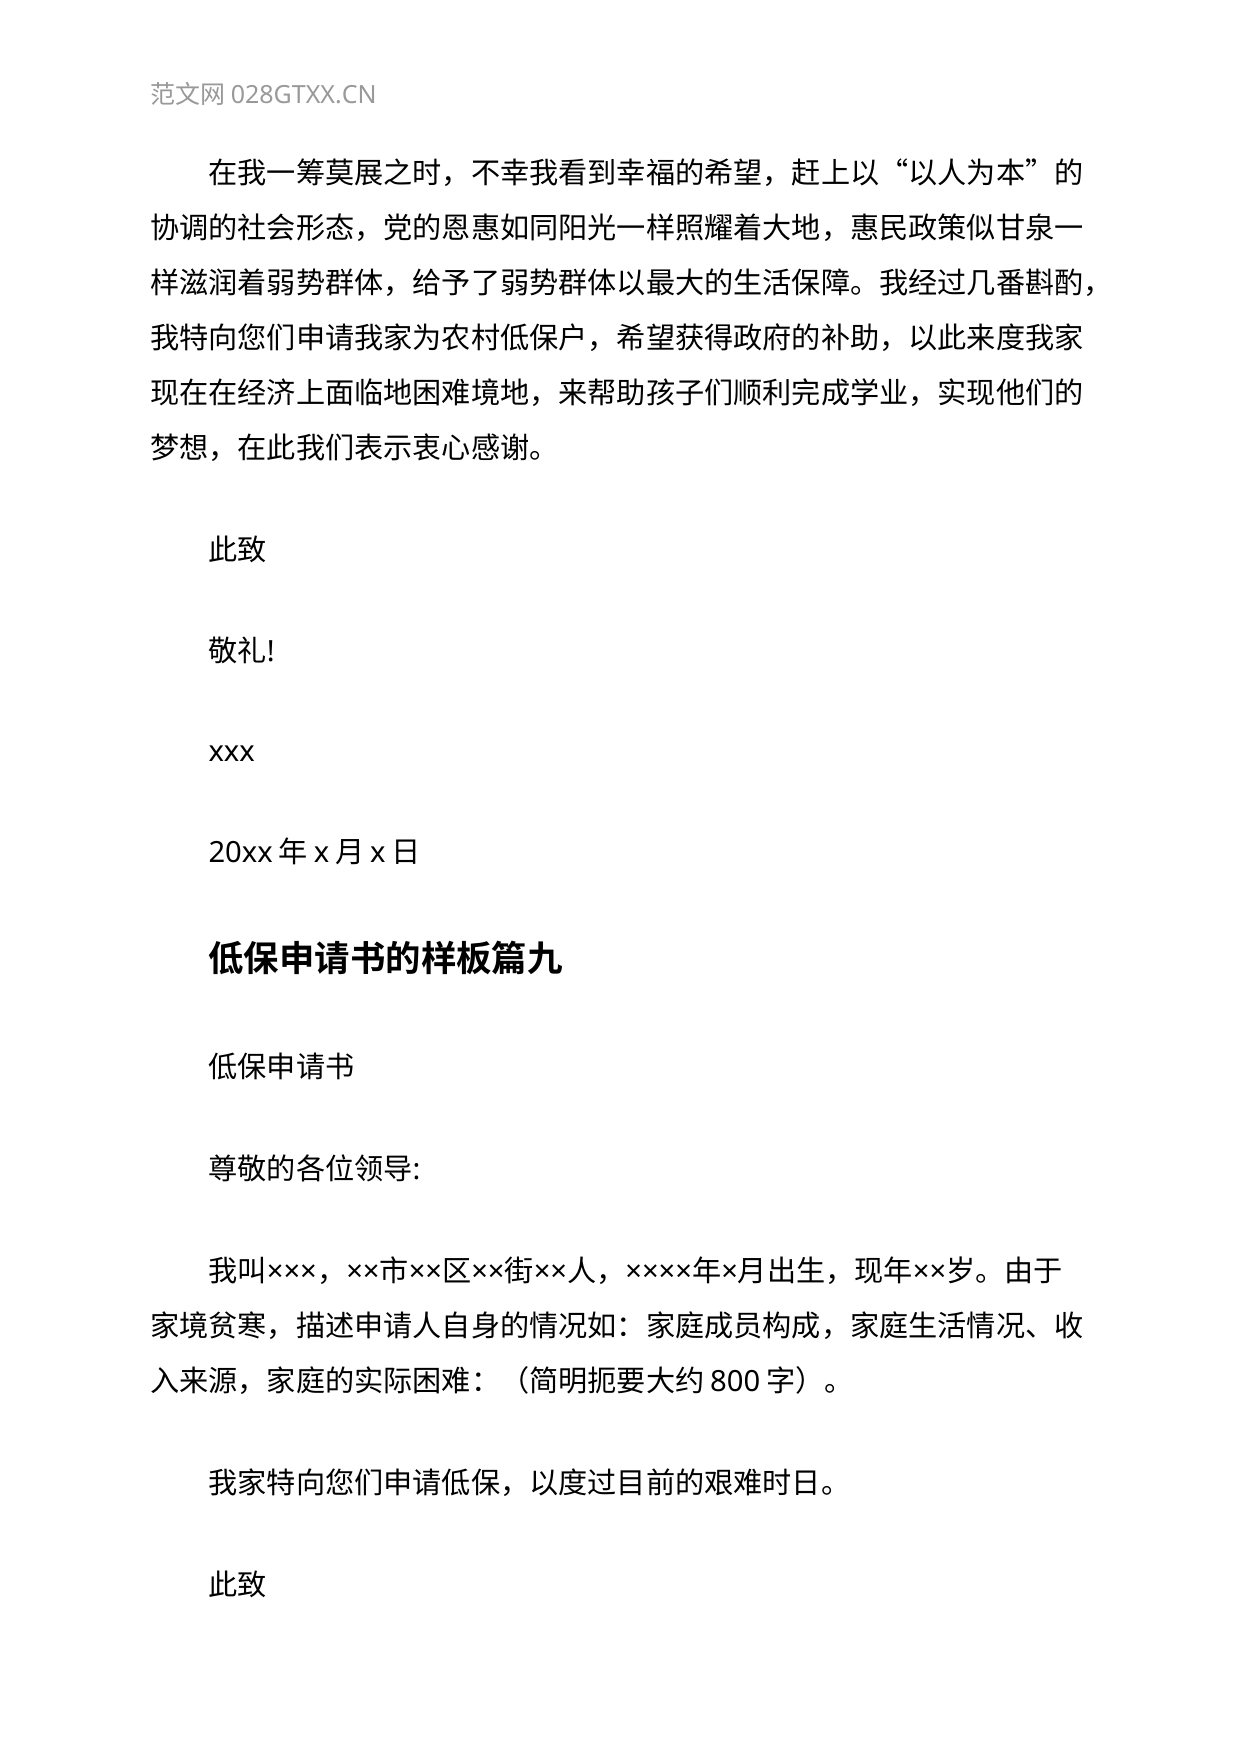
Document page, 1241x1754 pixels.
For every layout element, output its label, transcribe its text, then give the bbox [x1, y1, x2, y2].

text 我家特向您们申请低保，以度过目前的艰难时日。 [150, 1459, 1090, 1502]
text 在我一筹莫展之时，不幸我看到幸福的希望，赶上以“以人为本”的协调的社会形态，党的恩惠如同阳光一样照耀着大地，惠民政策似甘泉一样滋润着弱势群体，给予了弱势群体以最大的生活保障。我经过几番斟酌，我特向您们申请我家为农村低保户，希望获得政府的补助，以此来度我家现在在经济上面临地困难境地，来帮助孩子们顺利完成学业，实现他们的梦想，在此我们表示衷心感谢。 [150, 150, 1090, 467]
text xxx [150, 730, 1090, 770]
text 我叫×××，××市××区××街××人，××××年×月出生，现年××岁。由于家境贫寒，描述申请人自身的情况如：家庭成员构成，家庭生活情况、收入来源，家庭的实际困难：（简明扼要大约800字）。 [150, 1248, 1090, 1400]
text 敬礼! [150, 628, 1090, 670]
text 低保申请书 [150, 1044, 1090, 1086]
text 低保申请书的样板篇九 [150, 930, 1090, 982]
text 此致 [150, 526, 1090, 568]
text 尊敬的各位领导: [150, 1146, 1090, 1188]
text 20xx年x月x日 [150, 828, 1090, 871]
text 此致 [150, 1561, 1090, 1603]
